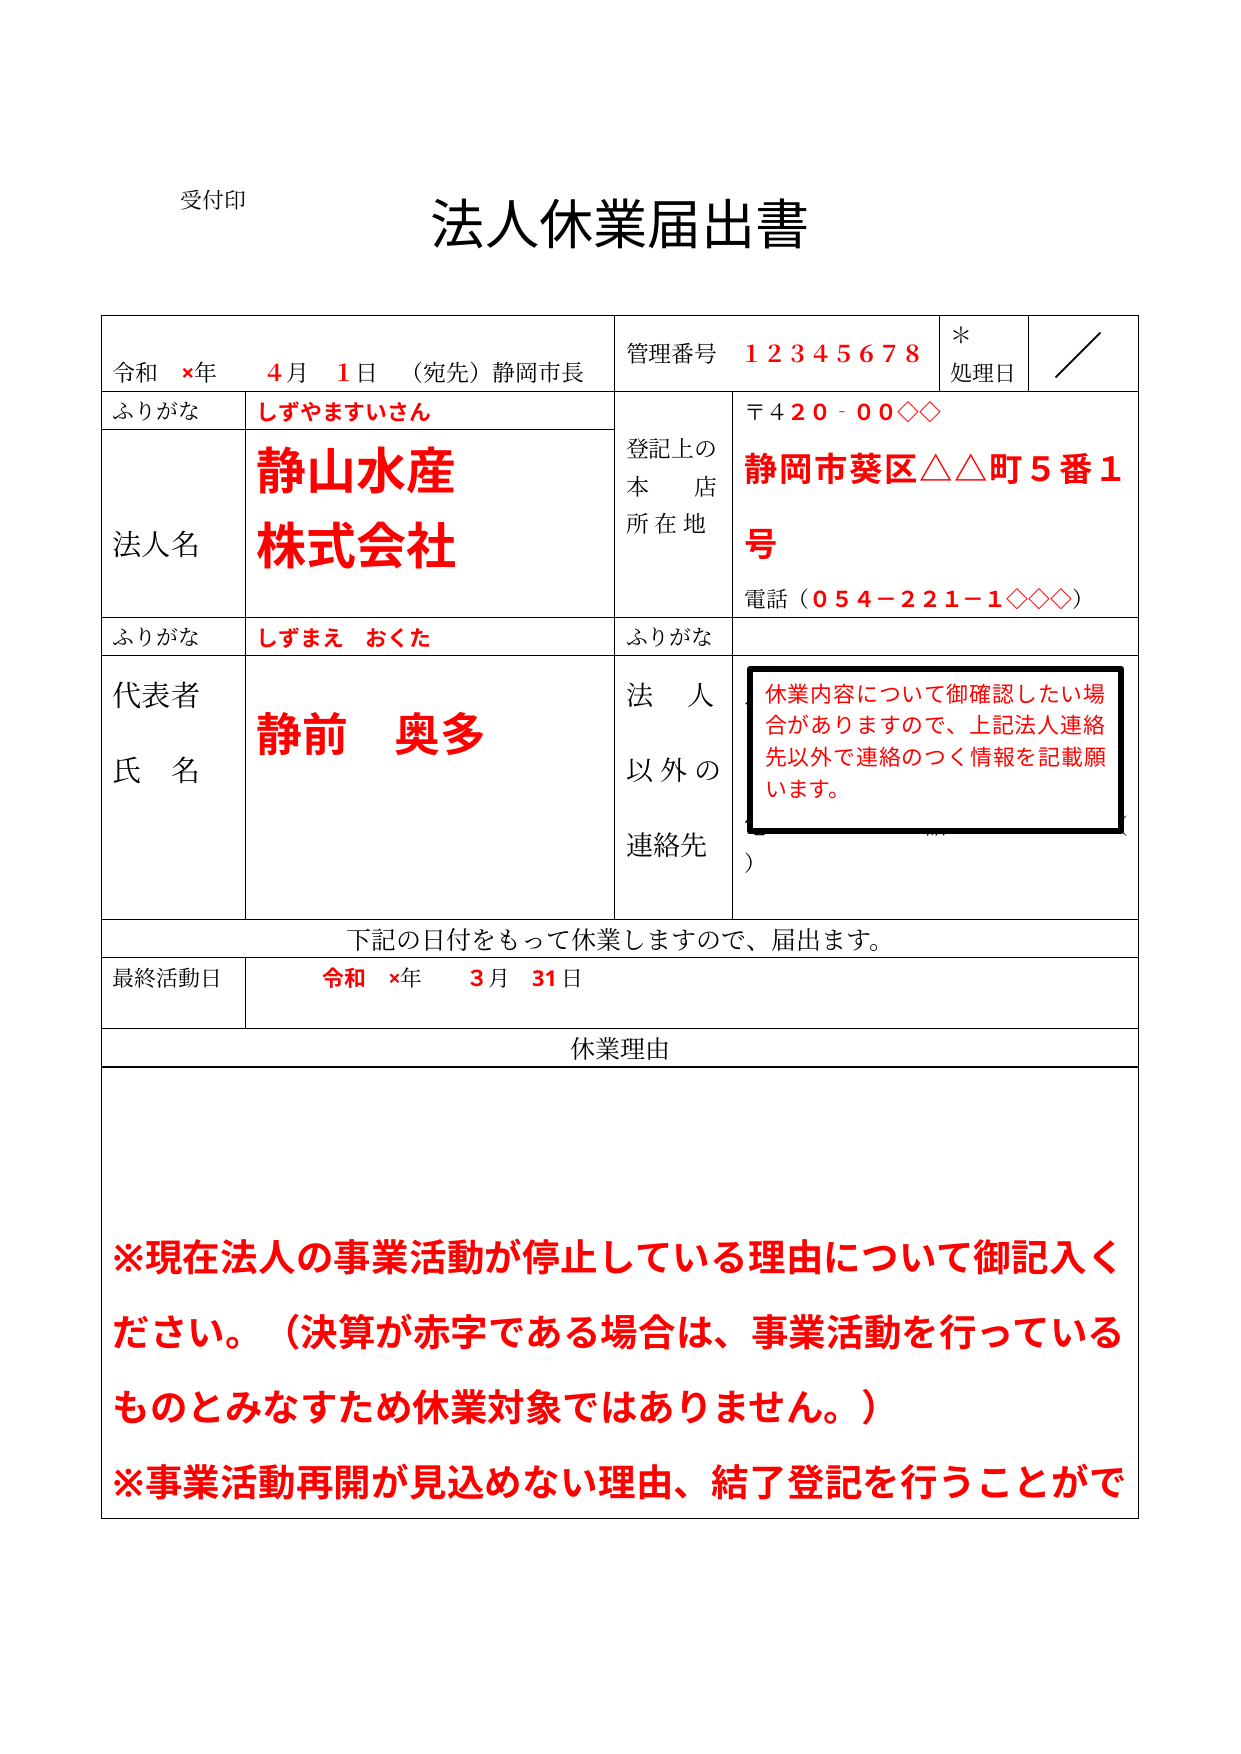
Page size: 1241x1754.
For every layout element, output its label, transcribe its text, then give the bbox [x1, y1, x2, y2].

table_cell 最終活動日 [102, 958, 245, 1028]
table_cell しずやますいさん [246, 392, 614, 429]
table_header 管理番号 １２３４５６７８ [615, 316, 939, 391]
table_cell 静前 奥多 [246, 656, 614, 919]
table_header ＊ 処理日 [940, 316, 1028, 391]
table_cell 休業理由 [102, 1029, 1138, 1066]
table_cell 代表者 氏 名 [102, 656, 245, 919]
table_cell 下記の日付をもって休業しますので、届出ます。 [102, 920, 1138, 957]
table_cell ふりがな [102, 618, 245, 655]
table_cell ふりがな [615, 618, 732, 655]
table_cell ふりがな [102, 392, 245, 429]
table_cell 法人名 [102, 430, 245, 617]
text 法人休業届出書 [112, 164, 1128, 277]
table_cell 〒４２０‐００◇◇ 静岡市葵区△△町５番１号 電話（０５４－２２１－１◇◇◇） [733, 392, 1138, 617]
table_cell 氏名 電話（ ） [733, 656, 1138, 919]
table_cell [102, 1068, 1138, 1517]
table_cell [733, 618, 1138, 655]
table_header 令和 ×年 ４月 １日 （宛先）静岡市長 [102, 316, 614, 391]
table_cell しずまえ おくた [246, 618, 614, 655]
table_cell 登記上の 本 店 所 在 地 [615, 392, 732, 617]
table_cell 静山水産 株式会社 [246, 430, 614, 617]
table_cell 令和 ×年 ３月 31日 [246, 958, 1138, 1028]
table_header ／ [1029, 316, 1138, 391]
table_cell 法 人 以外の連絡先 [615, 656, 732, 919]
